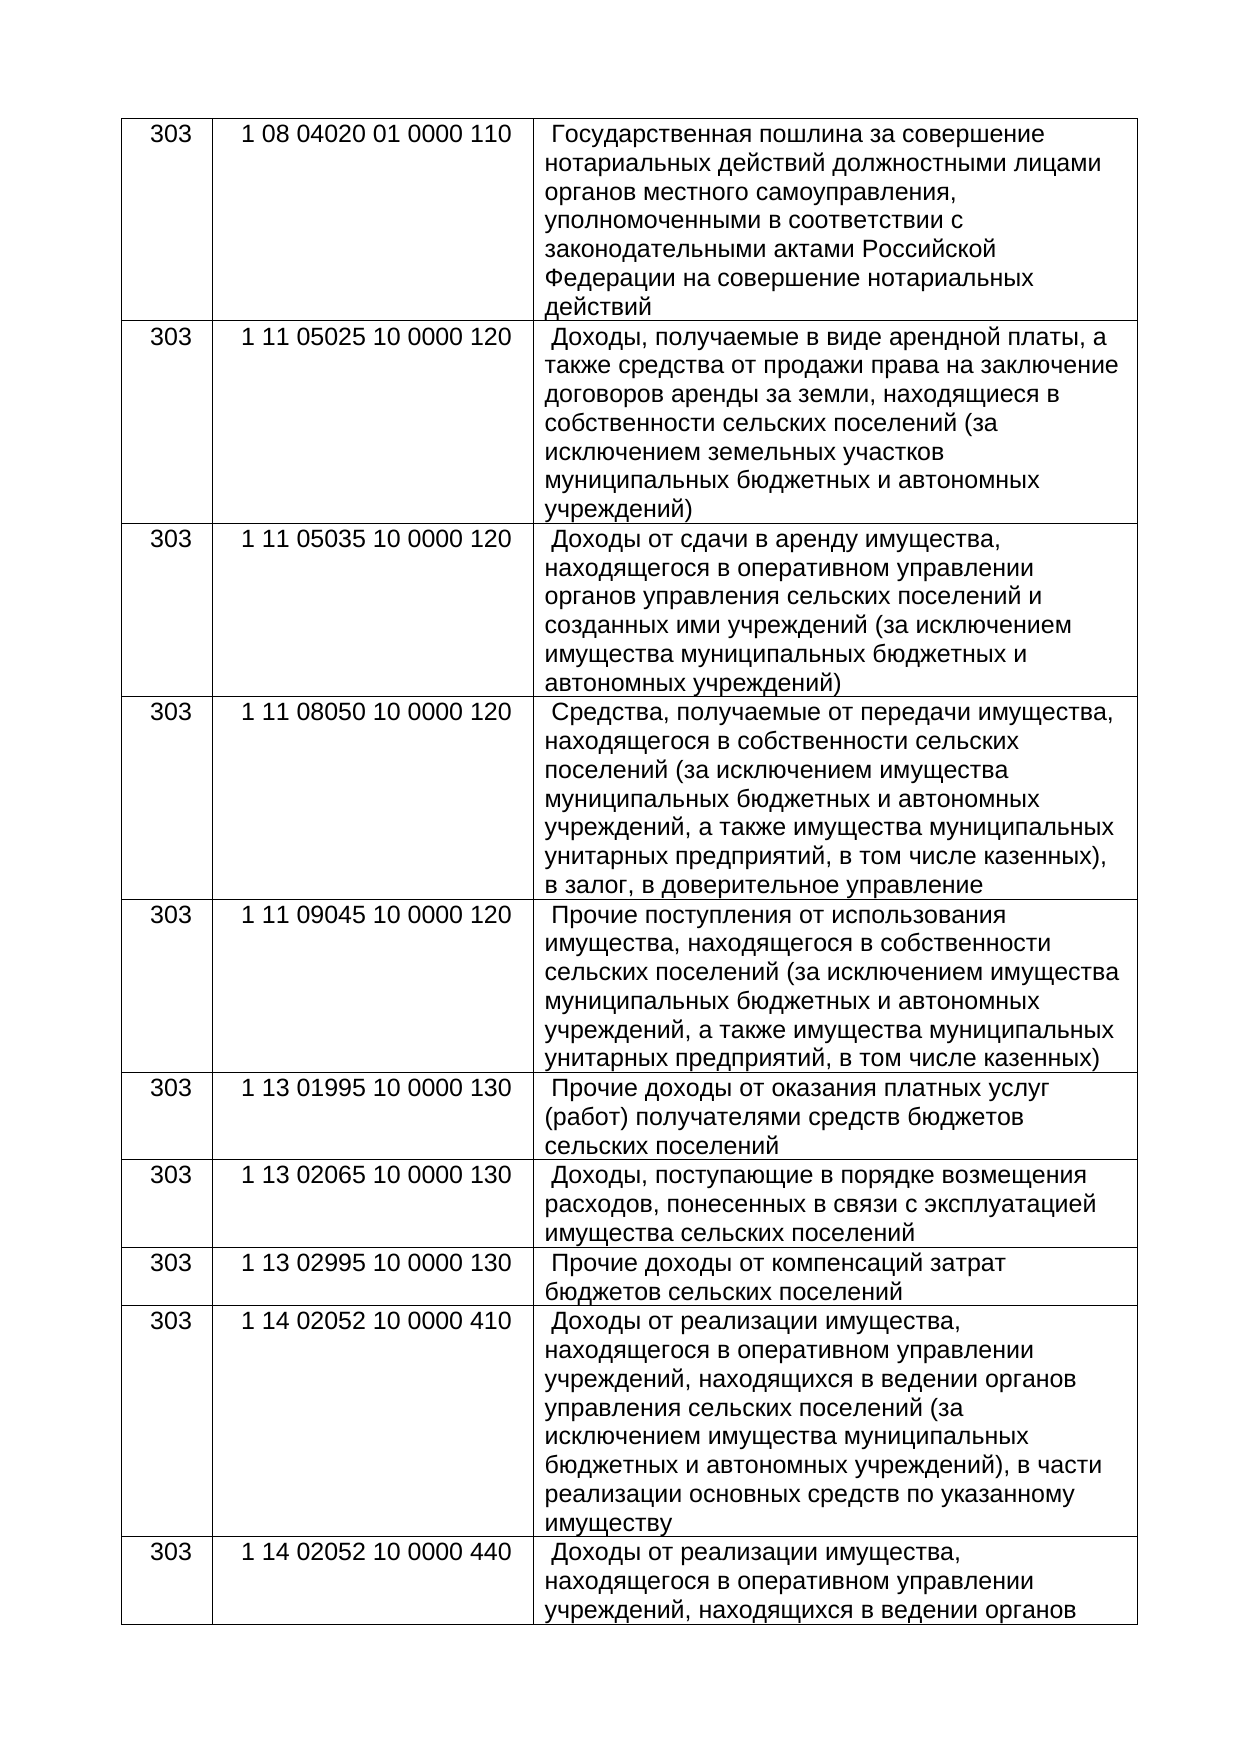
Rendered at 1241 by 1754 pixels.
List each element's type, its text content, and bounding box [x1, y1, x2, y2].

table_cell 303 [122, 1073, 212, 1159]
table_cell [534, 1537, 1137, 1623]
table_cell 1 13 01995 10 0000 130 [213, 1073, 533, 1159]
table_cell 303 [122, 119, 212, 320]
table_cell Государственная пошлина за совершение нотариальных действий должностными лицами органов местного самоуправления, уполномоченными в соответствии с законодательными актами Российской Федерации на совершение нотариальных действий [534, 119, 1137, 320]
table_cell 1 11 05035 10 0000 120 [213, 524, 533, 696]
table_cell 1 08 04020 01 0000 110 [213, 119, 533, 320]
table_cell 1 11 09045 10 0000 120 [213, 900, 533, 1072]
table_cell 303 [122, 524, 212, 696]
table_cell 303 [122, 697, 212, 898]
table_cell 1 13 02065 10 0000 130 [213, 1160, 533, 1247]
table_cell Прочие доходы от оказания платных услуг (работ) получателями средств бюджетов сельских поселений [534, 1073, 1137, 1159]
table_cell 303 [122, 1160, 212, 1247]
table_cell Доходы от сдачи в аренду имущества, находящегося в оперативном управлении органов управления сельских поселений и созданных ими учреждений (за исключением имущества муниципальных бюджетных и автономных учреждений) [534, 524, 1137, 696]
table_cell Прочие доходы от компенсаций затрат бюджетов сельских поселений [534, 1248, 1137, 1305]
table_cell Доходы, поступающие в порядке возмещения расходов, понесенных в связи с эксплуатацией имущества сельских поселений [534, 1160, 1137, 1247]
table_cell Доходы от реализации имущества, находящегося в оперативном управлении учреждений, находящихся в ведении органов управления сельских поселений (за исключением имущества муниципальных бюджетных и автономных учреждений), в части реализации основных средств по указанному имуществу [534, 1306, 1137, 1536]
table_cell 1 13 02995 10 0000 130 [213, 1248, 533, 1305]
table_cell Прочие поступления от использования имущества, находящегося в собственности сельских поселений (за исключением имущества муниципальных бюджетных и автономных учреждений, а также имущества муниципальных унитарных предприятий, в том числе казенных) [534, 900, 1137, 1072]
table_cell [213, 1537, 533, 1623]
table_cell 1 11 05025 10 0000 120 [213, 321, 533, 523]
table_cell 303 [122, 321, 212, 523]
table_cell 303 [122, 1537, 212, 1623]
table_cell Средства, получаемые от передачи имущества, находящегося в собственности сельских поселений (за исключением имущества муниципальных бюджетных и автономных учреждений, а также имущества муниципальных унитарных предприятий, в том числе казенных), в залог, в доверительное управление [534, 697, 1137, 898]
table_cell 303 [122, 1306, 212, 1536]
table_cell 303 [122, 900, 212, 1072]
table_cell 1 11 08050 10 0000 120 [213, 697, 533, 898]
table_cell 1 14 02052 10 0000 410 [213, 1306, 533, 1536]
table_cell Доходы, получаемые в виде арендной платы, а также средства от продажи права на заключение договоров аренды за земли, находящиеся в собственности сельских поселений (за исключением земельных участков муниципальных бюджетных и автономных учреждений) [534, 321, 1137, 523]
table_cell 303 [122, 1248, 212, 1305]
